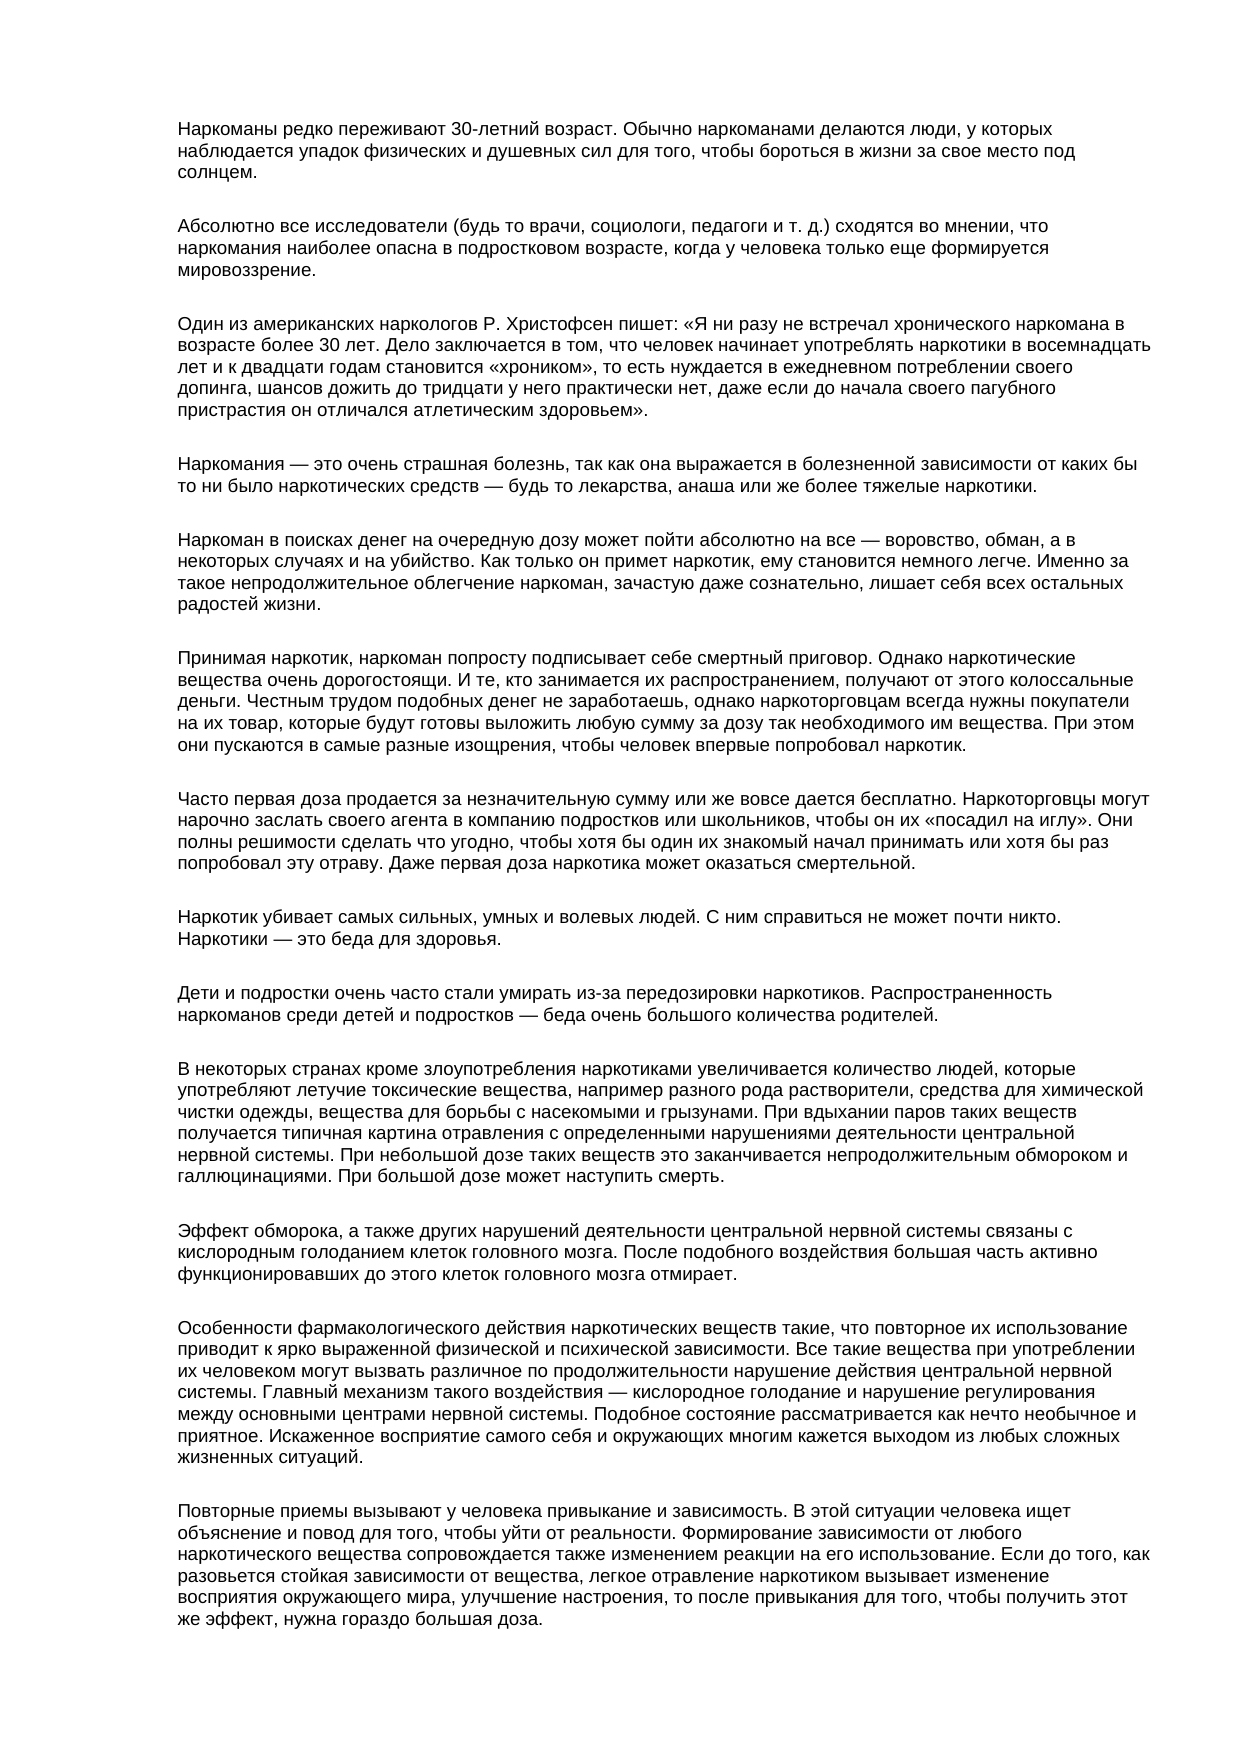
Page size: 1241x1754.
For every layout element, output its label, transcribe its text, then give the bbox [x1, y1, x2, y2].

text Наркоманы редко переживают 30-летний возраст. Обычно наркоманами делаются люди, у которых наблюдается упадок физических и душевных сил для того, чтобы бороться в жизни за свое место под солнцем. [177, 118, 1152, 183]
text Наркотик убивает самых сильных, умных и волевых людей. С ним справиться не может почти никто. Наркотики — это беда для здоровья. [177, 906, 1152, 949]
text Абсолютно все исследователи (будь то врачи, социологи, педагоги и т. д.) сходятся во мнении, что наркомания наиболее опасна в подростковом возрасте, когда у человека только еще формируется мировоззрение. [177, 215, 1152, 280]
text Часто первая доза продается за незначительную сумму или же вовсе дается бесплатно. Наркоторговцы могут нарочно заслать своего агента в компанию подростков или школьников, чтобы он их «посадил на иглу». Они полны решимости сделать что угодно, чтобы хотя бы один их знакомый начал принимать или хотя бы раз попробовал эту отраву. Даже первая доза наркотика может оказаться смертельной. [177, 787, 1152, 874]
text Один из американских наркологов Р. Христофсен пишет: «Я ни разу не встречал хронического наркомана в возрасте более 30 лет. Дело заключается в том, что человек начинает употреблять наркотики в восемнадцать лет и к двадцати годам становится «хроником», то есть нуждается в ежедневном потреблении своего допинга, шансов дожить до тридцати у него практически нет, даже если до начала своего пагубного пристрастия он отличался атлетическим здоровьем». [177, 312, 1152, 420]
text Дети и подростки очень часто стали умирать из-за передозировки наркотиков. Распространенность наркоманов среди детей и подростков — беда очень большого количества родителей. [177, 982, 1152, 1025]
text Эффект обморока, а также других нарушений деятельности центральной нервной системы связаны с кислородным голоданием клеток головного мозга. После подобного воздействия большая часть активно функционировавших до этого клеток головного мозга отмирает. [177, 1219, 1152, 1284]
text Принимая наркотик, наркоман попросту подписывает себе смертный приговор. Однако наркотические вещества очень дорогостоящи. И те, кто занимается их распространением, получают от этого колоссальные деньги. Честным трудом подобных денег не заработаешь, однако наркоторговцам всегда нужны покупатели на их товар, которые будут готовы выложить любую сумму за дозу так необходимого им вещества. При этом они пускаются в самые разные изощрения, чтобы человек впервые попробовал наркотик. [177, 647, 1152, 755]
text Наркоман в поисках денег на очередную дозу может пойти абсолютно на все — воровство, обман, а в некоторых случаях и на убийство. Как только он примет наркотик, ему становится немного легче. Именно за такое непродолжительное облегчение наркоман, зачастую даже сознательно, лишает себя всех остальных радостей жизни. [177, 528, 1152, 615]
text Особенности фармакологического действия наркотических веществ такие, что повторное их использование приводит к ярко выраженной физической и психической зависимости. Все такие вещества при употреблении их человеком могут вызвать различное по продолжительности нарушение действия центральной нервной системы. Главный механизм такого воздействия — кислородное голодание и нарушение регулирования между основными центрами нервной системы. Подобное состояние рассматривается как нечто необычное и приятное. Искаженное восприятие самого себя и окружающих многим кажется выходом из любых сложных жизненных ситуаций. [177, 1317, 1152, 1467]
text Повторные приемы вызывают у человека привыкание и зависимость. В этой ситуации человека ищет объяснение и повод для того, чтобы уйти от реальности. Формирование зависимости от любого наркотического вещества сопровождается также изменением реакции на его использование. Если до того, как разовьется стойкая зависимости от вещества, легкое отравление наркотиком вызывает изменение восприятия окружающего мира, улучшение настроения, то после привыкания для того, чтобы получить этот же эффект, нужна гораздо большая доза. [177, 1500, 1152, 1629]
text Наркомания — это очень страшная болезнь, так как она выражается в болезненной зависимости от каких бы то ни было наркотических средств — будь то лекарства, анаша или же более тяжелые наркотики. [177, 453, 1152, 496]
text В некоторых странах кроме злоупотребления наркотиками увеличивается количество людей, которые употребляют летучие токсические вещества, например разного рода растворители, средства для химической чистки одежды, вещества для борьбы с насекомыми и грызунами. При вдыхании паров таких веществ получается типичная картина отравления с определенными нарушениями деятельности центральной нервной системы. При небольшой дозе таких веществ это заканчивается непродолжительным обмороком и галлюцинациями. При большой дозе может наступить смерть. [177, 1057, 1152, 1187]
